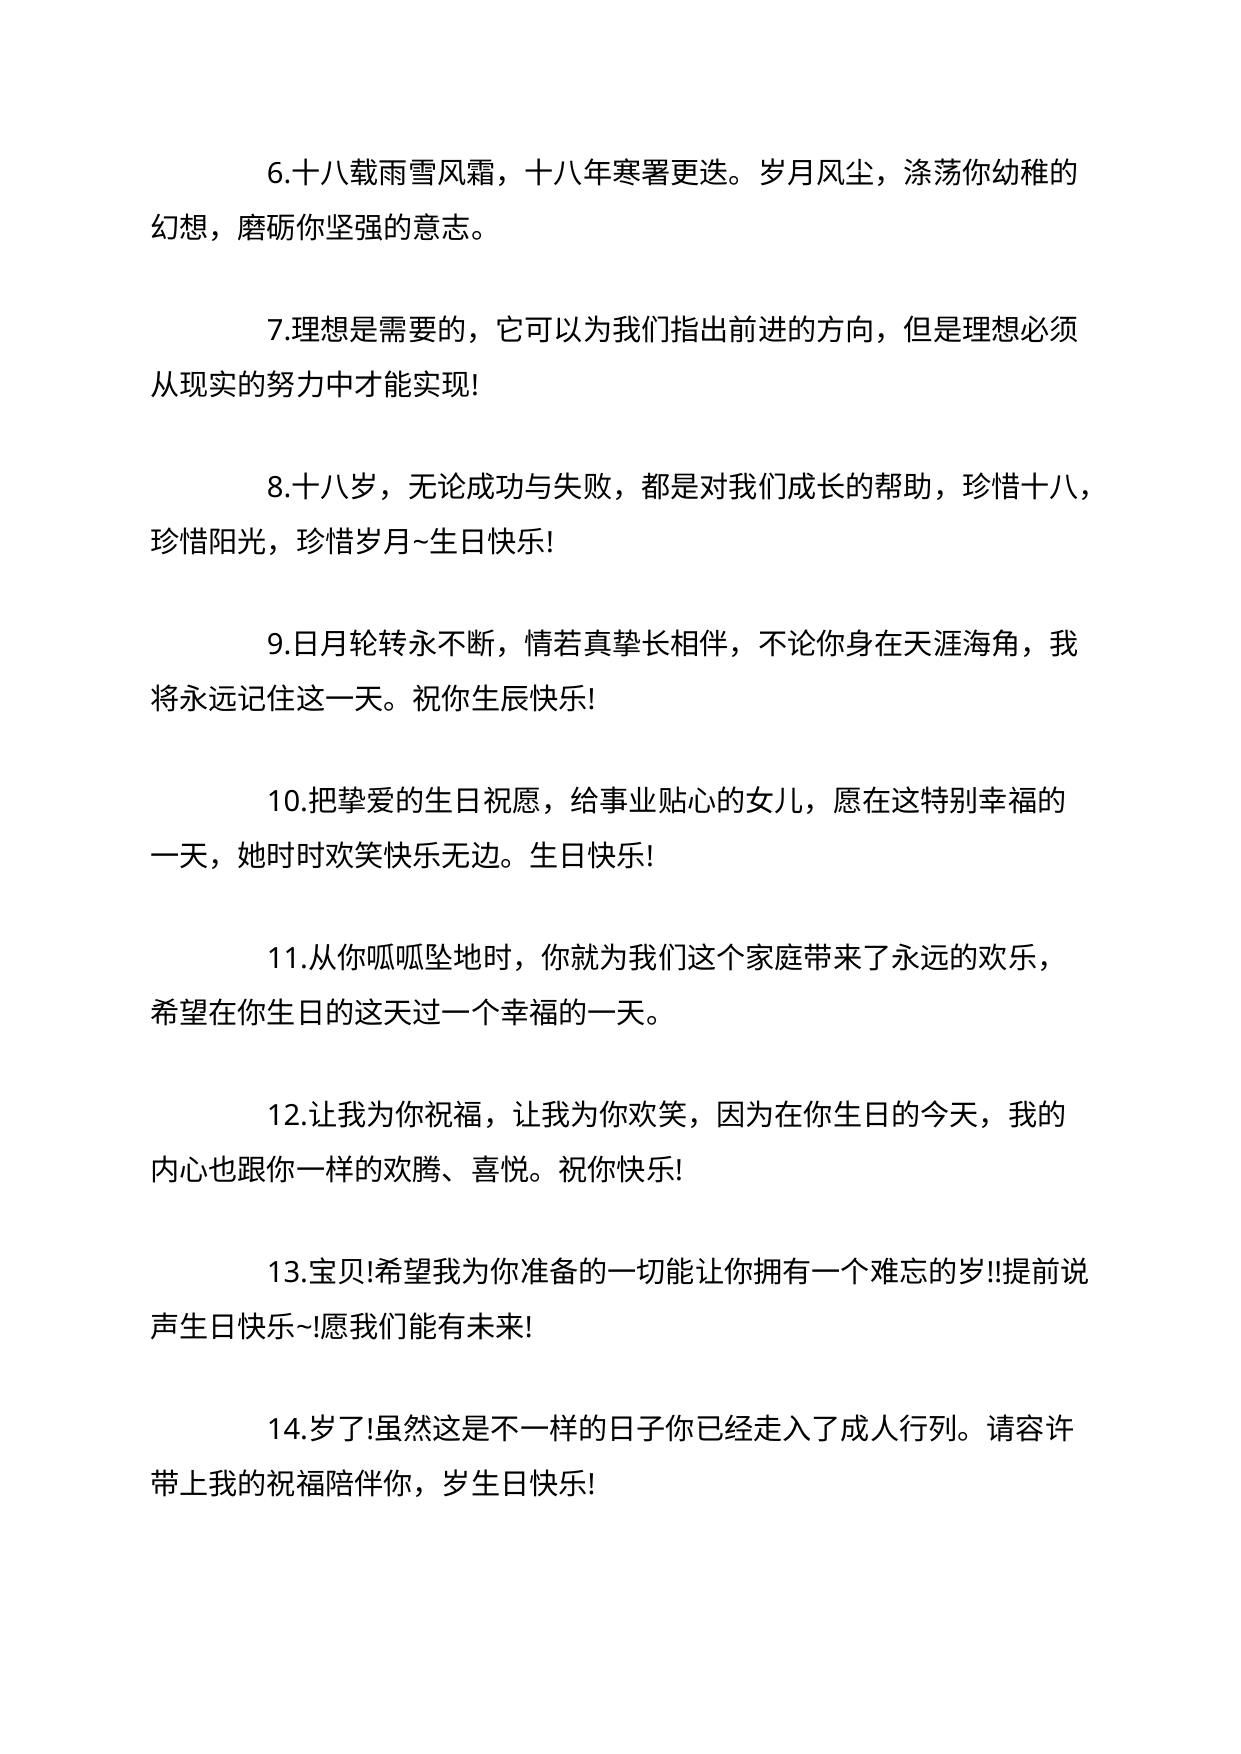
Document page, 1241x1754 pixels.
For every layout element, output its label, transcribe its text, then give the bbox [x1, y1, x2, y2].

text 7.理想是需要的，它可以为我们指出前进的方向，但是理想必须从现实的努力中才能实现! [150, 307, 1090, 404]
text 13.宝贝!希望我为你准备的一切能让你拥有一个难忘的岁!!提前说声生日快乐~!愿我们能有未来! [150, 1248, 1090, 1346]
text 12.让我为你祝福，让我为你欢笑，因为在你生日的今天，我的内心也跟你一样的欢腾、喜悦。祝你快乐! [150, 1091, 1090, 1189]
text 6.十八载雨雪风霜，十八年寒署更迭。岁月风尘，涤荡你幼稚的幻想，磨砺你坚强的意志。 [150, 150, 1090, 247]
text 9.日月轮转永不断，情若真挚长相伴，不论你身在天涯海角，我将永远记住这一天。祝你生辰快乐! [150, 621, 1090, 718]
text 14.岁了!虽然这是不一样的日子你已经走入了成人行列。请容许带上我的祝福陪伴你，岁生日快乐! [150, 1405, 1090, 1503]
text 11.从你呱呱坠地时，你就为我们这个家庭带来了永远的欢乐，希望在你生日的这天过一个幸福的一天。 [150, 935, 1090, 1032]
text 8.十八岁，无论成功与失败，都是对我们成长的帮助，珍惜十八，珍惜阳光，珍惜岁月~生日快乐! [150, 464, 1090, 561]
text 10.把挚爱的生日祝愿，给事业贴心的女儿，愿在这特别幸福的一天，她时时欢笑快乐无边。生日快乐! [150, 778, 1090, 875]
